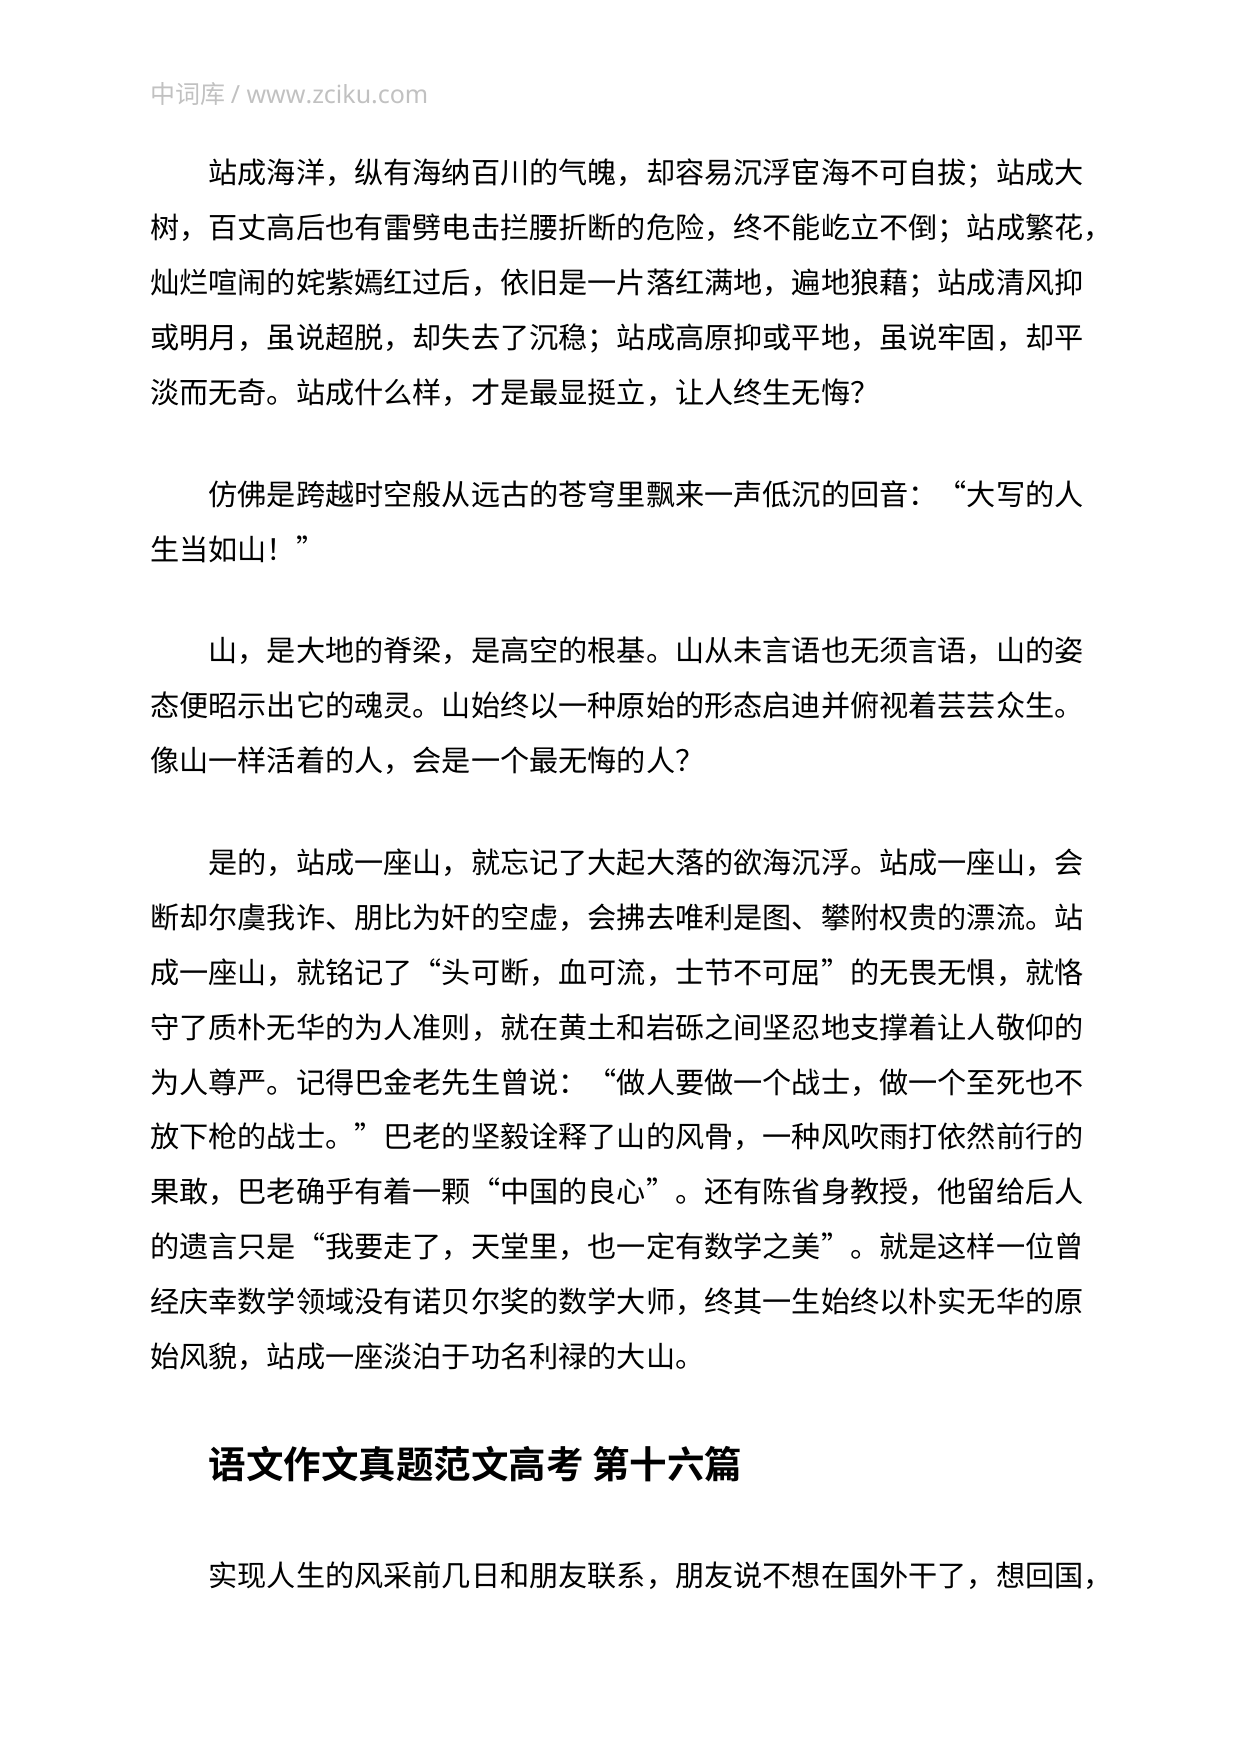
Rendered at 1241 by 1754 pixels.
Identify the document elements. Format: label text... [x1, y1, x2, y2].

text 仿佛是跨越时空般从远古的苍穹里飘来一声低沉的回音：“大写的人生当如山！” [150, 471, 1090, 568]
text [150, 1553, 1090, 1595]
text 语文作文真题范文高考 第十六篇 [150, 1435, 1090, 1490]
text 山，是大地的脊梁，是高空的根基。山从未言语也无须言语，山的姿态便昭示出它的魂灵。山始终以一种原始的形态启迪并俯视着芸芸众生。像山一样活着的人，会是一个最无悔的人？ [150, 628, 1090, 780]
text 是的，站成一座山，就忘记了大起大落的欲海沉浮。站成一座山，会断却尔虞我诈、朋比为奸的空虚，会拂去唯利是图、攀附权贵的漂流。站成一座山，就铭记了“头可断，血可流，士节不可屈”的无畏无惧，就恪守了质朴无华的为人准则，就在黄土和岩砾之间坚忍地支撑着让人敬仰的为人尊严。记得巴金老先生曾说：“做人要做一个战士，做一个至死也不放下枪的战士。”巴老的坚毅诠释了山的风骨，一种风吹雨打依然前行的果敢，巴老确乎有着一颗“中国的良心”。还有陈省身教授，他留给后人的遗言只是“我要走了，天堂里，也一定有数学之美”。就是这样一位曾经庆幸数学领域没有诺贝尔奖的数学大师，终其一生始终以朴实无华的原始风貌，站成一座淡泊于功名利禄的大山。 [150, 839, 1090, 1376]
text 站成海洋，纵有海纳百川的气魄，却容易沉浮宦海不可自拔；站成大树，百丈高后也有雷劈电击拦腰折断的危险，终不能屹立不倒；站成繁花，灿烂喧闹的姹紫嫣红过后，依旧是一片落红满地，遍地狼藉；站成清风抑或明月，虽说超脱，却失去了沉稳；站成高原抑或平地，虽说牢固，却平淡而无奇。站成什么样，才是最显挺立，让人终生无悔？ [150, 150, 1090, 412]
